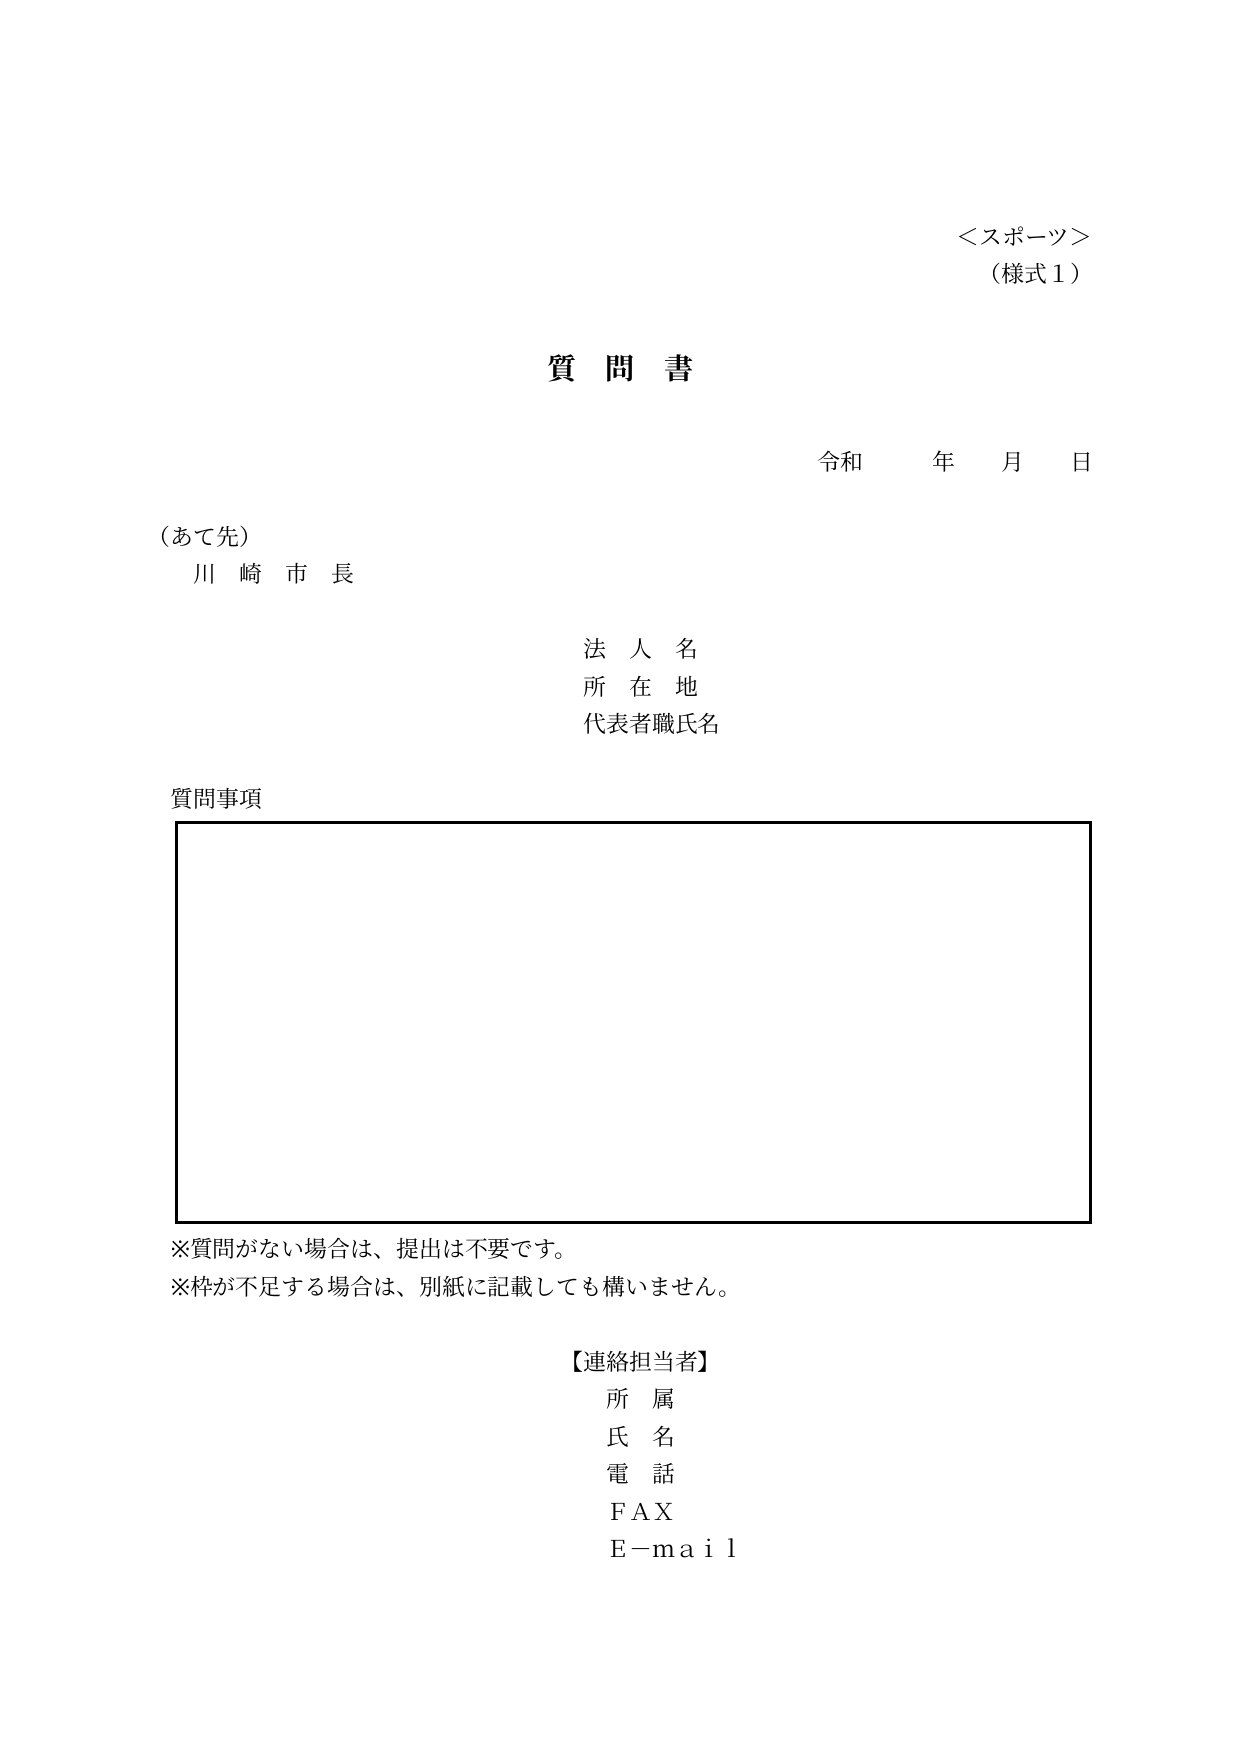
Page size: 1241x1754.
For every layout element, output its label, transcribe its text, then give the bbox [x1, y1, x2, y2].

text Ｅ－ｍａｉｌ [148, 1529, 1092, 1567]
text 所 属 [148, 1379, 1092, 1417]
text ＦＡＸ [148, 1492, 1092, 1529]
text ＜スポーツ＞ [148, 217, 1092, 254]
text （あて先） [148, 517, 1092, 554]
text 質問事項 [148, 779, 1092, 817]
text 所 在 地 [148, 667, 1092, 704]
text 川 崎 市 長 [148, 554, 1092, 592]
text 令和 年 月 日 [148, 442, 1092, 479]
text ※枠が不足する場合は、別紙に記載しても構いません。 [148, 1267, 1092, 1304]
text 氏 名 [148, 1417, 1092, 1454]
text 代表者職氏名 [148, 704, 1092, 742]
text 法 人 名 [148, 629, 1092, 667]
text （様式１） [148, 254, 1092, 292]
text 質 問 書 [148, 329, 1092, 404]
text ※質問がない場合は、提出は不要です。 [148, 1229, 1092, 1267]
text 【連絡担当者】 [148, 1342, 1092, 1379]
text 電 話 [148, 1454, 1092, 1492]
